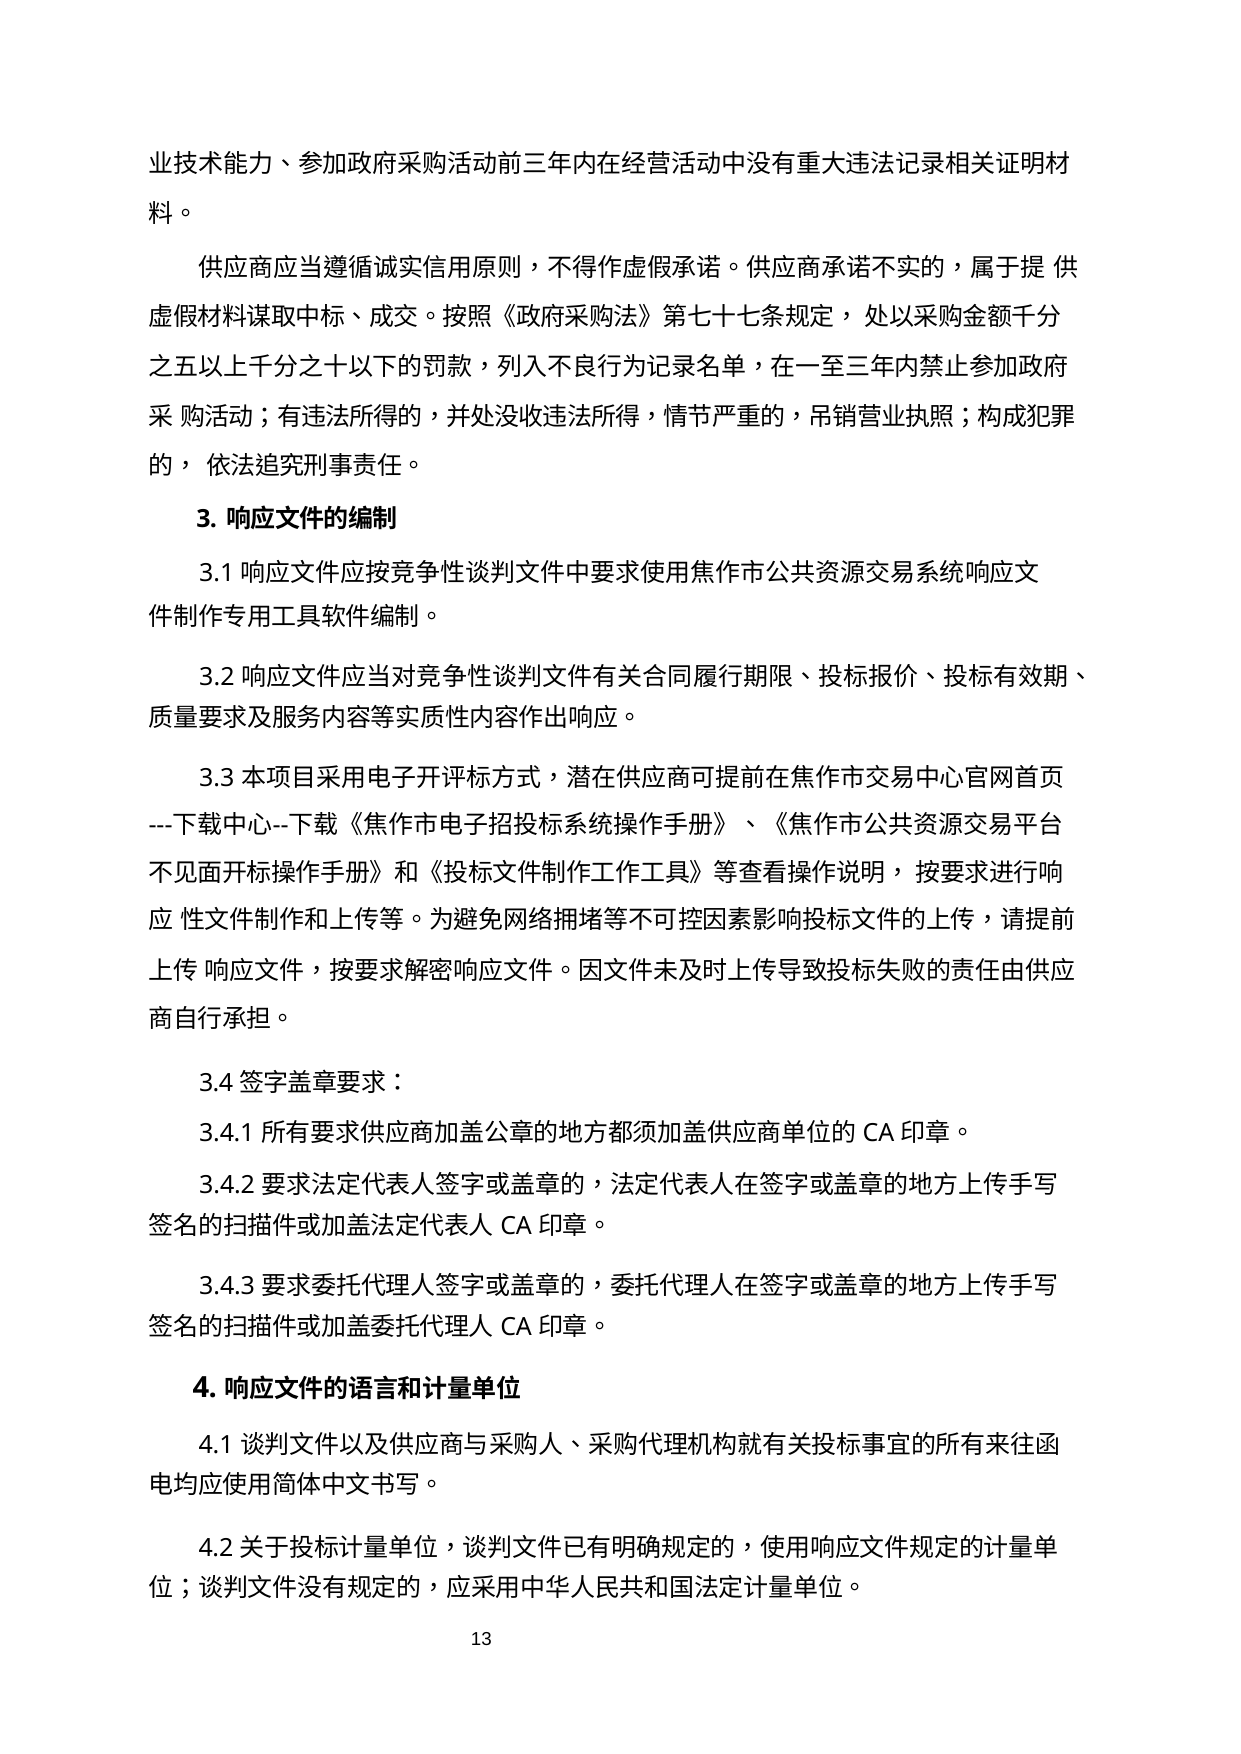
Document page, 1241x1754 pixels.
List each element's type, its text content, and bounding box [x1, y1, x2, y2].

text 3.2 响应文件应当对竞争性谈判文件有关合同履行期限、投标报价、投标有效期、 质量要求及服务内容等实质性内容作出响应。 [148, 658, 1093, 733]
list 3. 响应文件的编制 [148, 503, 1093, 533]
text 4.2 关于投标计量单位，谈判文件已有明确规定的，使用响应文件规定的计量单位；谈判文件没有规定的，应采用中华人民共和国法定计量单位。 [148, 1527, 1084, 1604]
text 3.4 签字盖章要求： [199, 1067, 1093, 1098]
text 3.4.3 要求委托代理人签字或盖章的，委托代理人在签字或盖章的地方上传手写签名的扫描件或加盖委托代理人 CA 印章。 [149, 1268, 1083, 1343]
text 3.1 响应文件应按竞争性谈判文件中要求使用焦作市公共资源交易系统响应文件制作专用工具软件编制。 [148, 552, 1064, 632]
text 3.3 本项目采用电子开评标方式，潜在供应商可提前在焦作市交易中心官网首页 ---下载中心--下载《焦作市电子招投标系统操作手册》、《焦作市公共资源交易平台不见面开标操作手册》和《投标文件制作工作工具》等查看操作说明， 按要求进行响应 性文件制作和上传等。为避免网络拥堵等不可控因素影响投标文件的上传，请提前上传 响应文件，按要求解密响应文件。因文件未及时上传导致投标失败的责任由供应商自行承担。 [148, 759, 1084, 1034]
text 供应商应当遵循诚实信用原则，不得作虚假承诺。供应商承诺不实的，属于提 供虚假材料谋取中标、成交。按照《政府采购法》第七十七条规定， 处以采购金额千分 之五以上千分之十以下的罚款，列入不良行为记录名单，在一至三年内禁止参加政府采 购活动；有违法所得的，并处没收违法所得，情节严重的，吊销营业执照；构成犯罪的， 依法追究刑事责任。 [149, 249, 1087, 482]
text 3.4.1 所有要求供应商加盖公章的地方都须加盖供应商单位的 CA 印章。 [199, 1117, 1093, 1148]
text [149, 146, 1087, 230]
text 4. 响应文件的语言和计量单位 [192, 1372, 1093, 1404]
text 3.4.2 要求法定代表人签字或盖章的，法定代表人在签字或盖章的地方上传手写签名的扫描件或加盖法定代表人 CA 印章。 [149, 1166, 1083, 1242]
text 4.1 谈判文件以及供应商与采购人、采购代理机构就有关投标事宜的所有来往函电均应使用简体中文书写。 [148, 1426, 1084, 1501]
